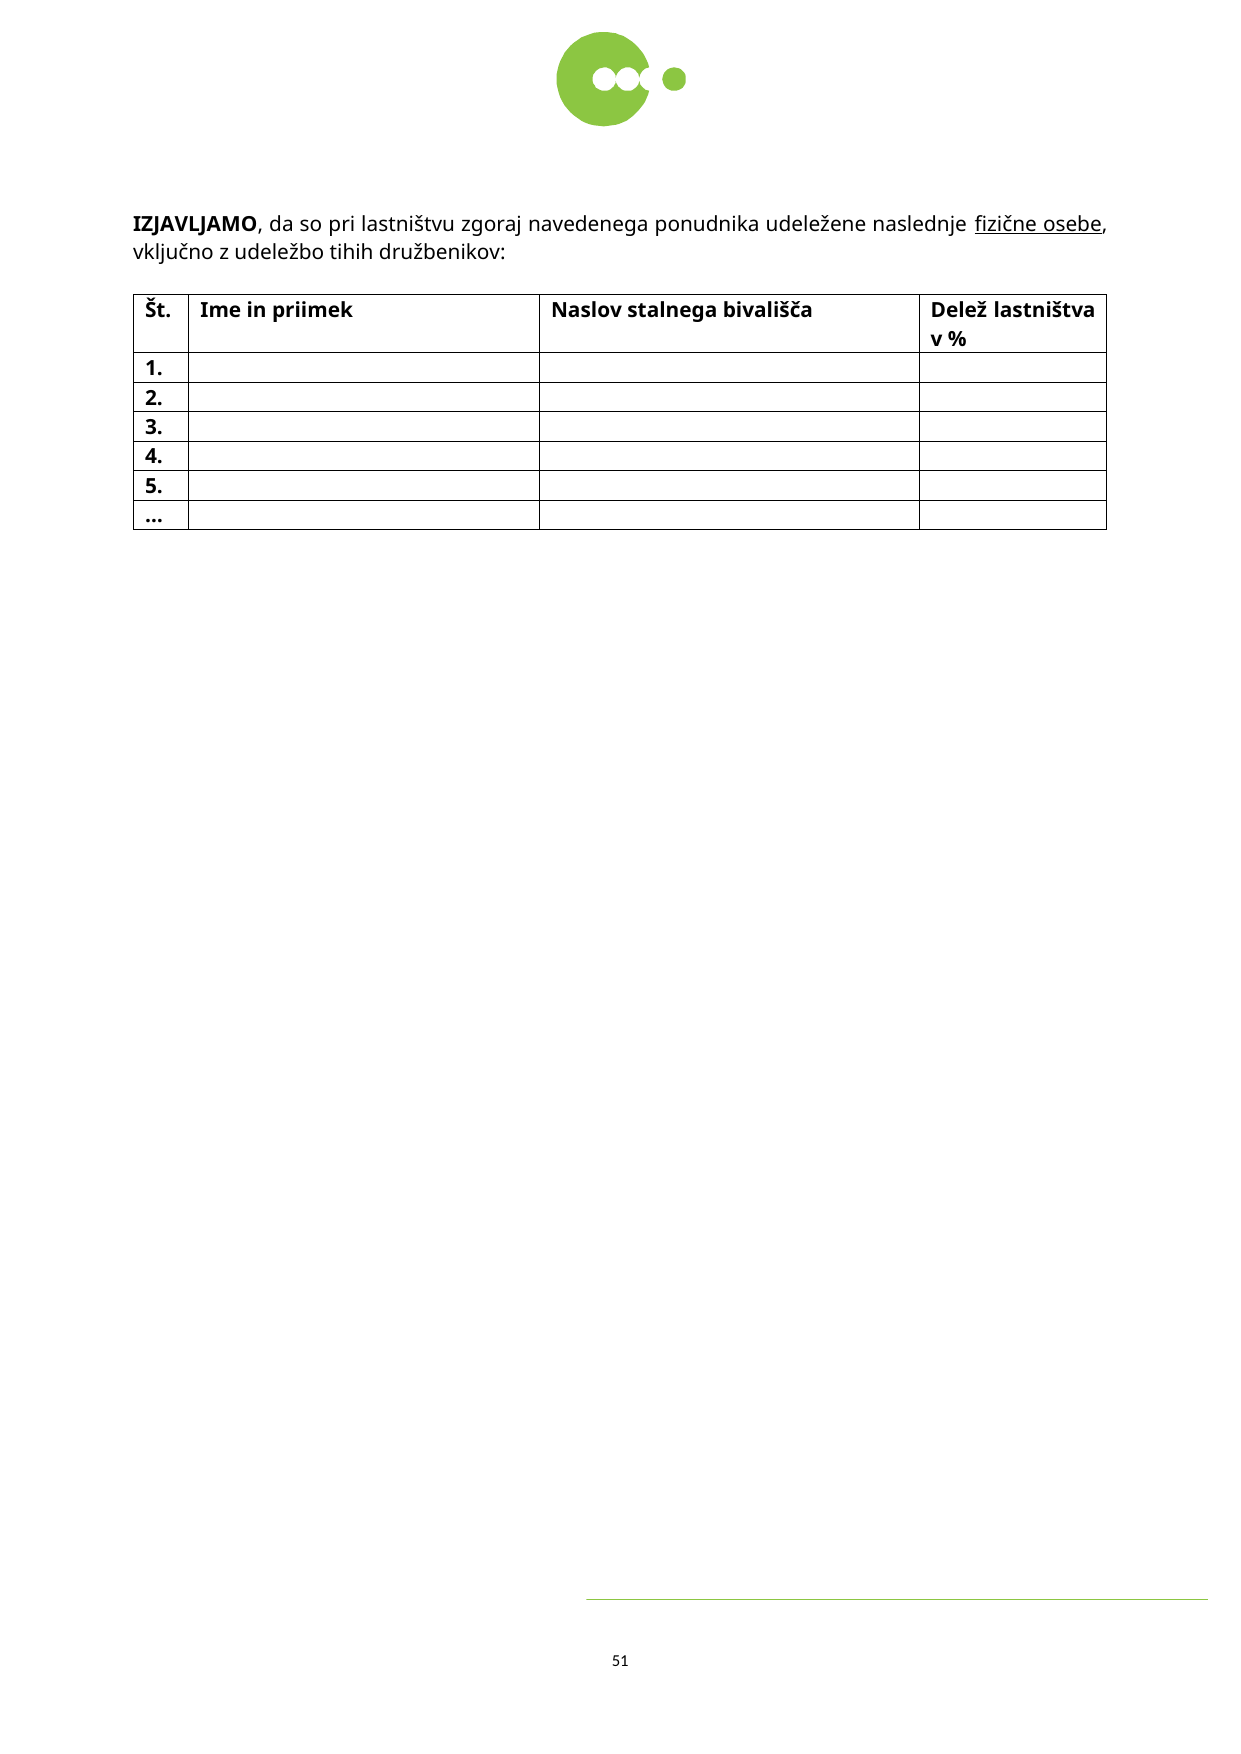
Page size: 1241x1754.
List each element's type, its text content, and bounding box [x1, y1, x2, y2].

table_cell 2. [134, 383, 188, 411]
table_cell [920, 471, 1106, 499]
table_header Naslov stalnega bivališča [540, 295, 919, 352]
table_cell [920, 442, 1106, 470]
table_cell [189, 412, 539, 441]
text IZJAVLJAMO, da so pri lastništvu zgoraj navedenega ponudnika udeležene naslednje fizične osebe, vključno z udeležbo tihih družbenikov: [133, 209, 1107, 266]
table_cell … [134, 501, 188, 529]
table_cell [189, 383, 539, 411]
table_cell [920, 383, 1106, 411]
table_cell [540, 501, 919, 529]
table_cell 4. [134, 442, 188, 470]
table_header Delež lastništva v % [920, 295, 1106, 352]
table_header Št. [134, 295, 188, 352]
table_cell [189, 442, 539, 470]
table_cell [920, 353, 1106, 382]
table_cell [920, 501, 1106, 529]
table_cell [540, 353, 919, 382]
table_cell [540, 442, 919, 470]
table_cell [189, 353, 539, 382]
table_cell [540, 383, 919, 411]
table_header Ime in priimek [189, 295, 539, 352]
table_cell [189, 501, 539, 529]
table_cell [189, 471, 539, 499]
table_cell 1. [134, 353, 188, 382]
table_cell 5. [134, 471, 188, 499]
table_cell 3. [134, 412, 188, 441]
table_cell [920, 412, 1106, 441]
table_cell [540, 471, 919, 499]
table_cell [540, 412, 919, 441]
